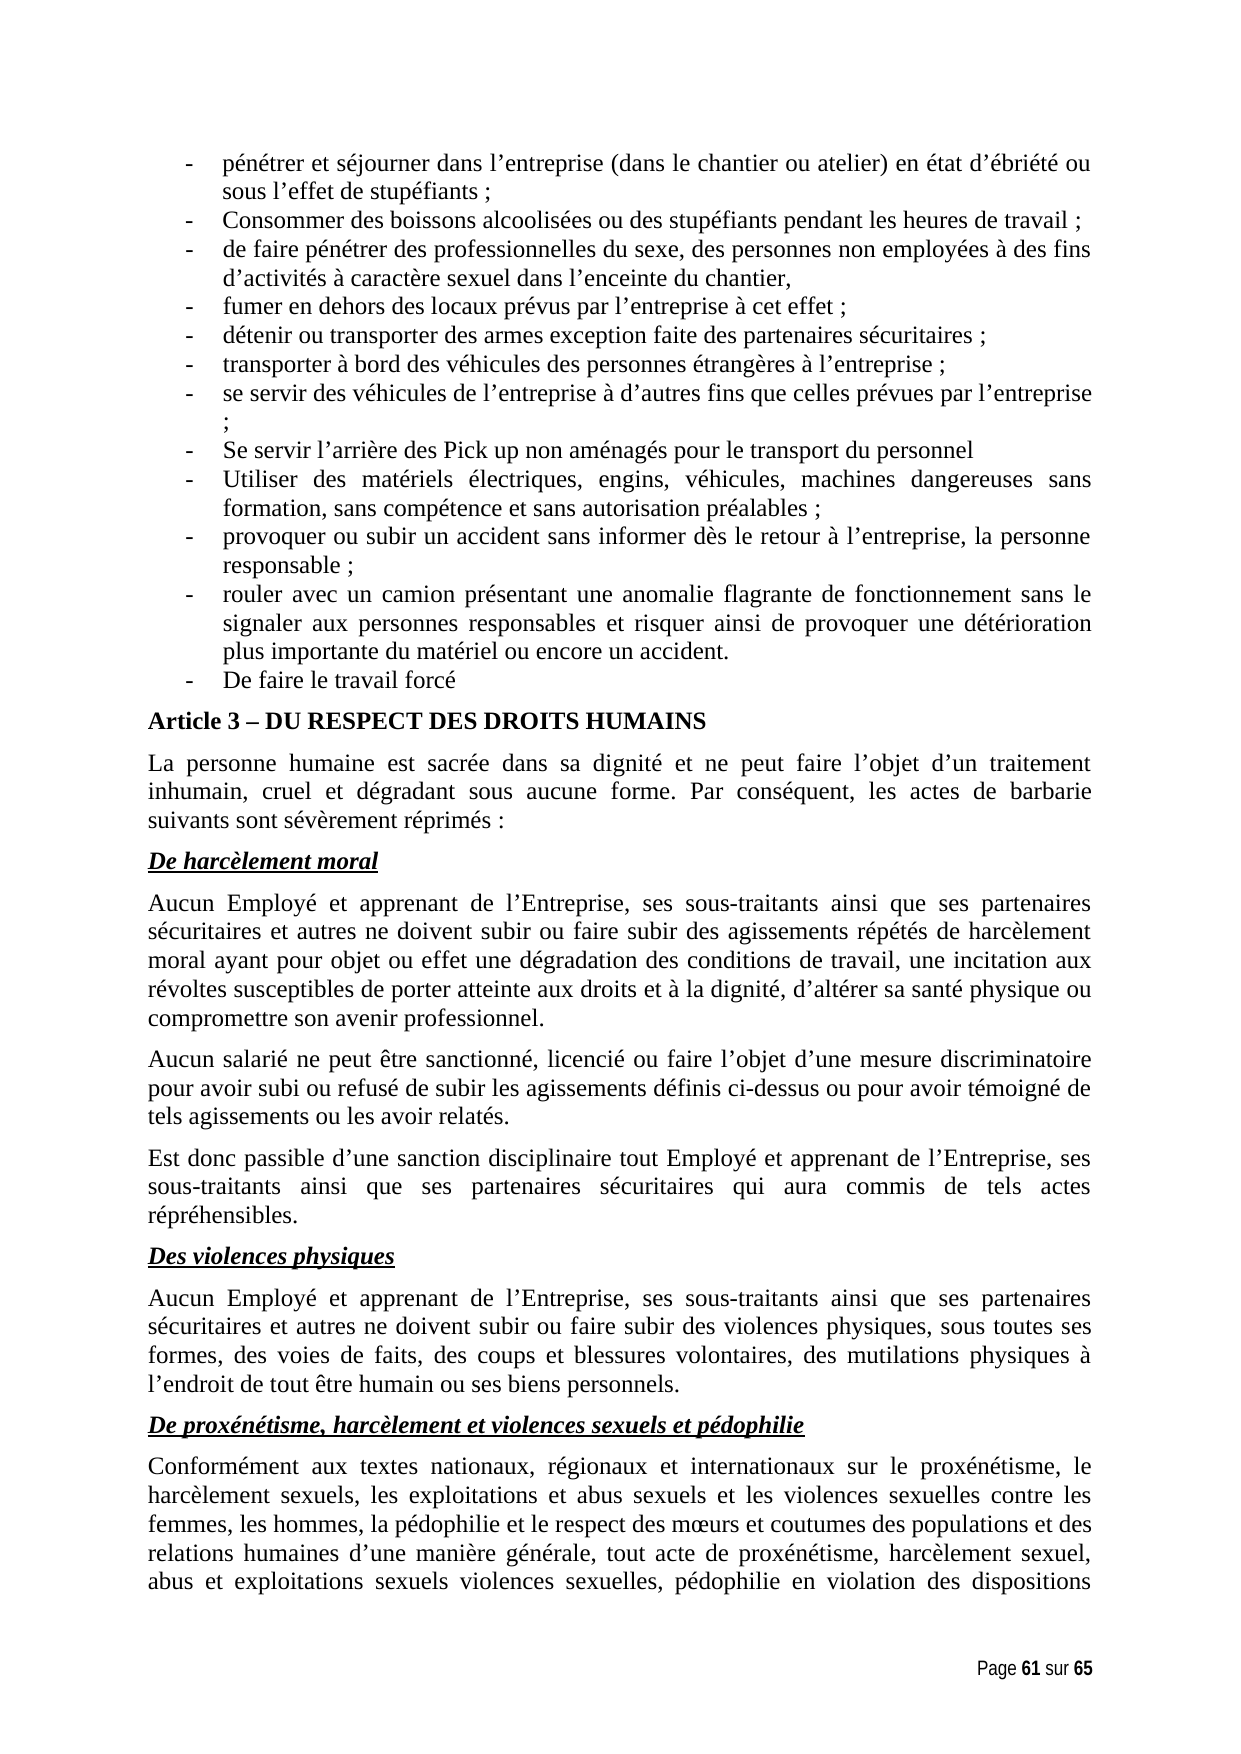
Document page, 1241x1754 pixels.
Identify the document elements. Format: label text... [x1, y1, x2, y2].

list fumer en dehors des locaux prévus par l’entreprise à cet effet ; [185, 291, 1092, 320]
list transporter à bord des véhicules des personnes étrangères à l’entreprise ; [185, 349, 1092, 378]
list rouler avec un camion présentant une anomalie flagrante de fonctionnement sans le signaler aux personnes responsables et risquer ainsi de provoquer une détérioration plus importante du matériel ou encore un accident. [185, 579, 1092, 665]
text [148, 1451, 1092, 1595]
list détenir ou transporter des armes exception faite des partenaires sécuritaires ; [185, 320, 1092, 349]
text Article 3 – DU RESPECT DES DROITS HUMAINS [148, 706, 1092, 735]
list se servir des véhicules de l’entreprise à d’autres fins que celles prévues par l’entreprise ; [185, 378, 1092, 435]
text Aucun Employé et apprenant de l’Entreprise, ses sous-traitants ainsi que ses partenaires sécuritaires et autres ne doivent subir ou faire subir des agissements répétés de harcèlement moral ayant pour objet ou effet une dégradation des conditions de travail, une incitation aux révoltes susceptibles de porter atteinte aux droits et à la dignité, d’altérer sa santé physique ou compromettre son avenir professionnel. [148, 888, 1092, 1031]
list Se servir l’arrière des Pick up non aménagés pour le transport du personnel [185, 435, 1092, 464]
text De proxénétisme, harcèlement et violences sexuels et pédophilie [148, 1410, 1092, 1439]
list de faire pénétrer des professionnelles du sexe, des personnes non employées à des fins d’activités à caractère sexuel dans l’enceinte du chantier, [185, 234, 1092, 291]
text Est donc passible d’une sanction disciplinaire tout Employé et apprenant de l’Entreprise, ses sous-traitants ainsi que ses partenaires sécuritaires qui aura commis de tels actes répréhensibles. [148, 1143, 1092, 1229]
list provoquer ou subir un accident sans informer dès le retour à l’entreprise, la personne responsable ; [185, 521, 1092, 579]
text De harcèlement moral [148, 846, 1092, 875]
list pénétrer et séjourner dans l’entreprise (dans le chantier ou atelier) en état d’ébriété ou sous l’effet de stupéfiants ; [185, 148, 1092, 205]
text Aucun salarié ne peut être sanctionné, licencié ou faire l’objet d’une mesure discriminatoire pour avoir subi ou refusé de subir les agissements définis ci-dessus ou pour avoir témoigné de tels agissements ou les avoir relatés. [148, 1044, 1092, 1130]
list Utiliser des matériels électriques, engins, véhicules, machines dangereuses sans formation, sans compétence et sans autorisation préalables ; [185, 464, 1092, 521]
text Des violences physiques [148, 1241, 1092, 1270]
list De faire le travail forcé [185, 665, 1092, 694]
text Aucun Employé et apprenant de l’Entreprise, ses sous-traitants ainsi que ses partenaires sécuritaires et autres ne doivent subir ou faire subir des violences physiques, sous toutes ses formes, des voies de faits, des coups et blessures volontaires, des mutilations physiques à l’endroit de tout être humain ou ses biens personnels. [148, 1283, 1092, 1398]
list Consommer des boissons alcoolisées ou des stupéfiants pendant les heures de travail ; [185, 205, 1092, 234]
text La personne humaine est sacrée dans sa dignité et ne peut faire l’objet d’un traitement inhumain, cruel et dégradant sous aucune forme. Par conséquent, les actes de barbarie suivants sont sévèrement réprimés : [148, 748, 1092, 834]
